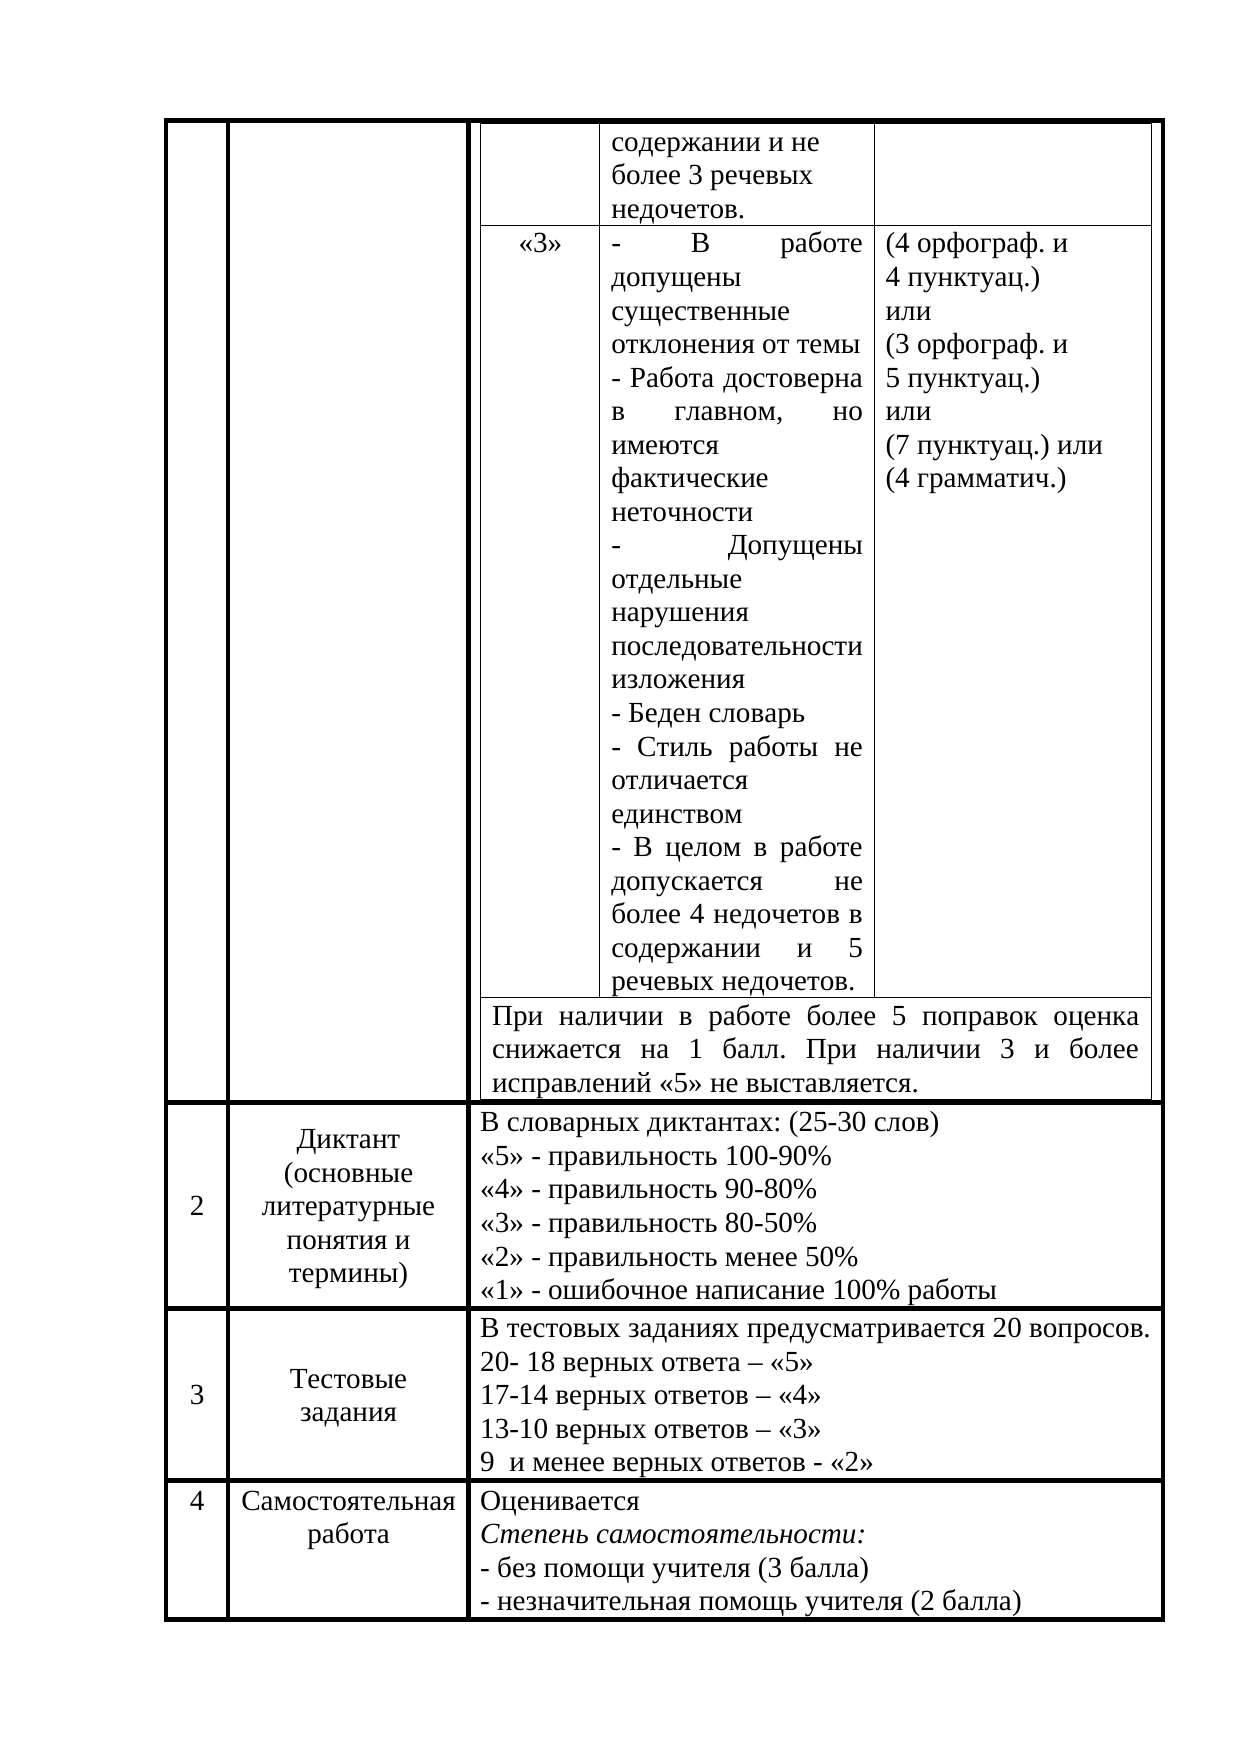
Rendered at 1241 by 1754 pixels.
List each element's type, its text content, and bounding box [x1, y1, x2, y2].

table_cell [471, 1483, 1161, 1617]
table_cell Тестовые задания [230, 1311, 466, 1478]
table_cell 4 [168, 1483, 226, 1617]
table_cell В словарных диктантах: (25-30 слов) «5» - правильность 100-90% «4» - правильность 90-80% «3» - правильность 80-50% «2» - правильность менее 50% «1» - ошибочное написание 100% работы [471, 1105, 1161, 1306]
table_cell Диктант (основные литературные понятия и термины) [230, 1105, 466, 1306]
table_cell 2 [168, 1105, 226, 1306]
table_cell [230, 123, 466, 1100]
table_cell [481, 998, 1151, 1099]
table_cell [481, 226, 599, 997]
table_cell 3 [168, 1311, 226, 1478]
table_cell [600, 124, 874, 225]
table_cell [875, 124, 1151, 225]
table_cell [471, 123, 480, 1100]
table_cell [600, 226, 874, 997]
table_cell [875, 226, 1151, 997]
table_cell В тестовых заданиях предусматривается 20 вопросов. 20- 18 верных ответа – «5» 17-14 верных ответов – «4» 13-10 верных ответов – «3» 9 и менее верных ответов - «2» [471, 1311, 1161, 1478]
table_cell [1152, 123, 1161, 1100]
table_cell 1 [168, 123, 226, 1100]
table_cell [230, 1483, 466, 1617]
table_cell [481, 124, 599, 225]
